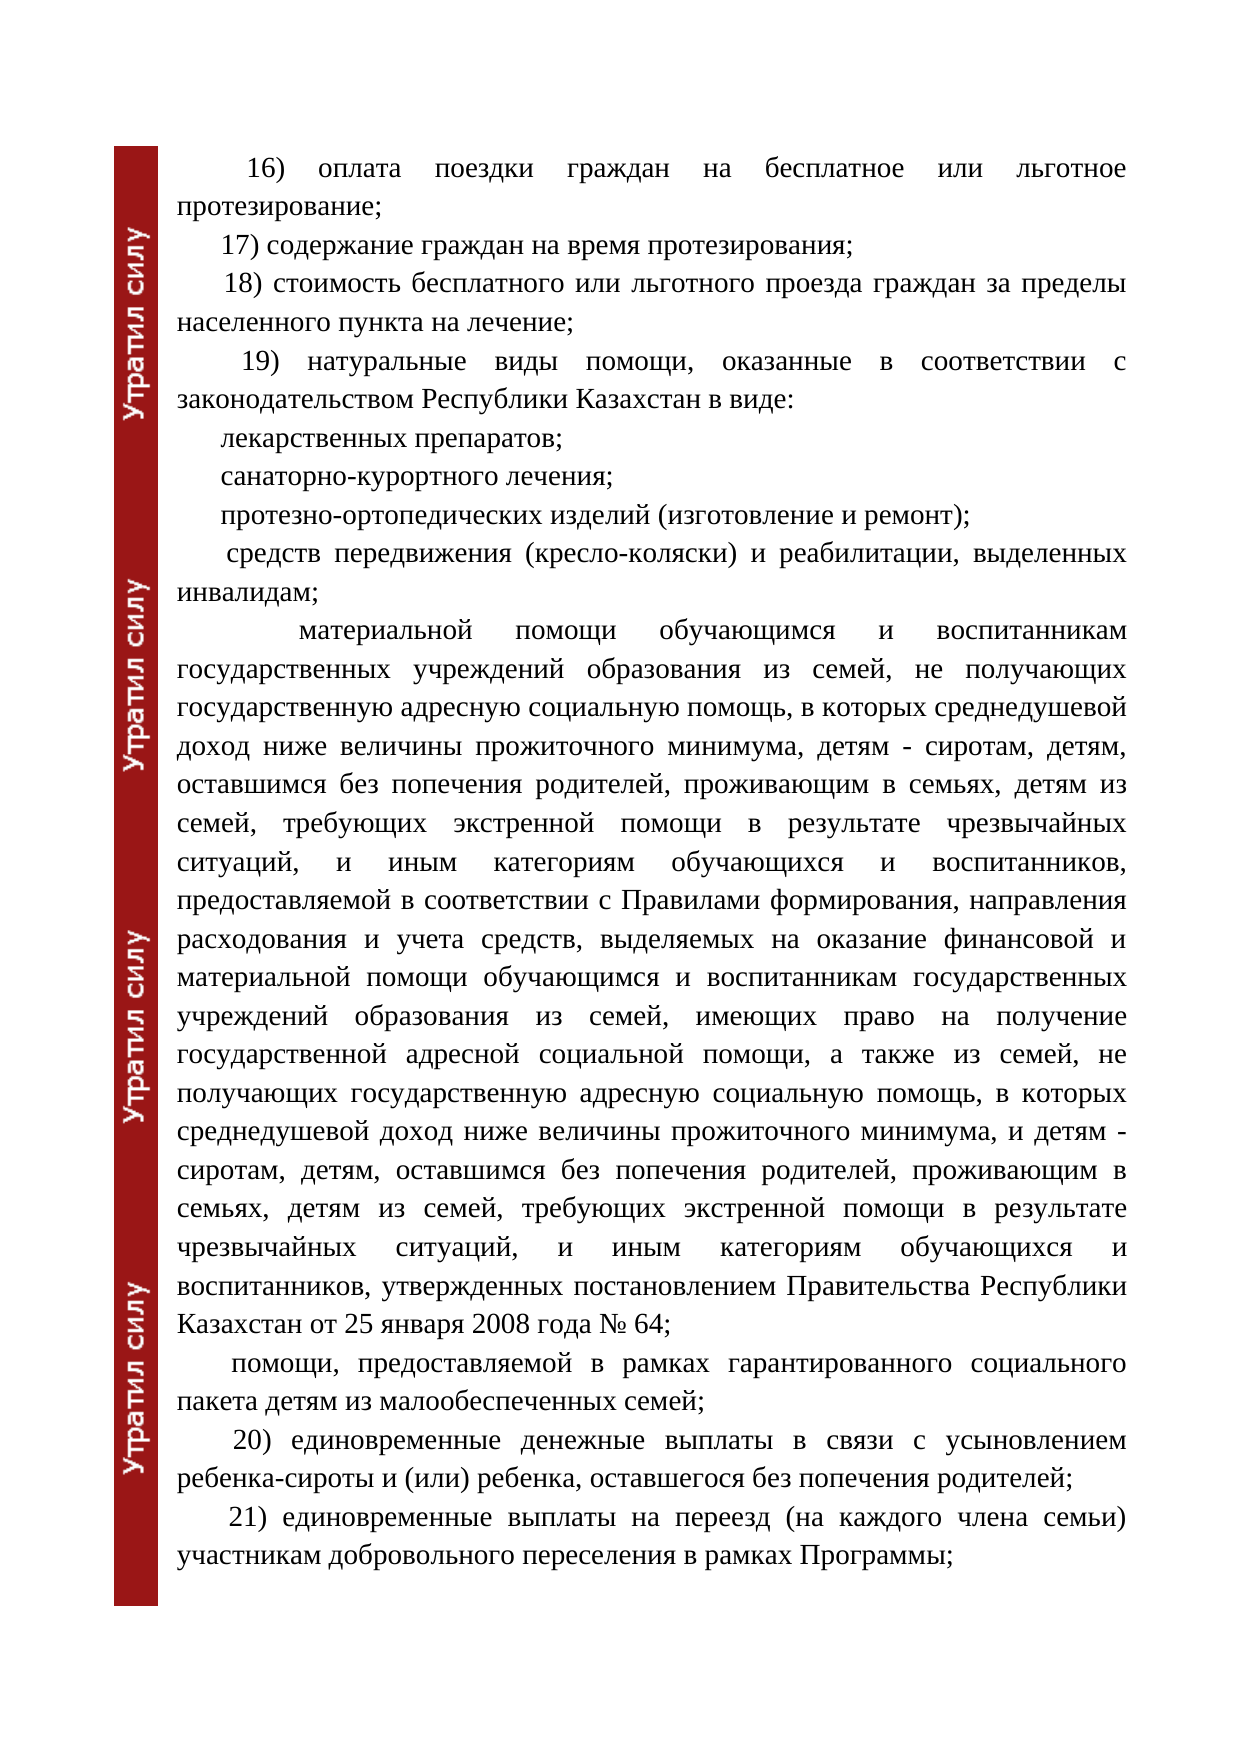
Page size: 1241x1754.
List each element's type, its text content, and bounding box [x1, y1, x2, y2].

picture [114, 338, 158, 343]
text материальной помощи обучающимся и воспитанникам государственных учреждений образования из семей, не получающих государственную адресную социальную помощь, в которых среднедушевой доход ниже величины прожиточного минимума, детям - сиротам, детям, оставшимся без попечения родителей, проживающим в семьях, детям из семей, требующих экстренной помощи в результате чрезвычайных ситуаций, и иным категориям обучающихся и воспитанников, предоставляемой в соответствии с Правилами формирования, направления расходования и учета средств, выделяемых на оказание финансовой и материальной помощи обучающимся и воспитанникам государственных учреждений образования из семей, имеющих право на получение государственной адресной социальной помощи, а также из семей, не получающих государственную адресную социальную помощь, в которых среднедушевой доход ниже величины прожиточного минимума, и детям - сиротам, детям, оставшимся без попечения родителей, проживающим в семьях, детям из семей, требующих экстренной помощи в результате чрезвычайных ситуаций, и иным категориям обучающихся и воспитанников, утвержденных постановлением Правительства Республики Казахстан от 25 января 2008 года № 64; [112, 612, 1128, 1340]
picture [114, 453, 158, 458]
picture [114, 1571, 158, 1606]
picture [114, 415, 158, 420]
text лекарственных препаратов; [112, 420, 1128, 453]
text 21) единовременные выплаты на переезд (на каждого члена семьи) участникам добровольного переселения в рамках Программы; [112, 1499, 1128, 1571]
text помощи, предоставляемой в рамках гарантированного социального пакета детям из малообеспеченных семей; [112, 1345, 1128, 1417]
text 18) стоимость бесплатного или льготного проезда граждан за пределы населенного пункта на лечение; [112, 266, 1128, 338]
picture [114, 1417, 158, 1422]
picture [114, 607, 158, 612]
picture [114, 1494, 158, 1499]
picture [114, 530, 158, 535]
text 16) оплата поездки граждан на бесплатное или льготное протезирование; [112, 150, 1128, 222]
text 19) натуральные виды помощи, оказанные в соответствии с законодательством Республики Казахстан в виде: [112, 343, 1128, 415]
picture [114, 146, 158, 150]
picture [114, 492, 158, 497]
text 17) содержание граждан на время протезирования; [112, 227, 1128, 261]
picture [114, 261, 158, 266]
text средств передвижения (кресло-коляски) и реабилитации, выделенных инвалидам; [112, 535, 1128, 607]
text санаторно-курортного лечения; [112, 458, 1128, 492]
picture [114, 222, 158, 227]
picture [114, 1340, 158, 1345]
text протезно-ортопедических изделий (изготовление и ремонт); [112, 497, 1128, 530]
text 20) единовременные денежные выплаты в связи с усыновлением ребенка-сироты и (или) ребенка, оставшегося без попечения родителей; [112, 1422, 1128, 1494]
